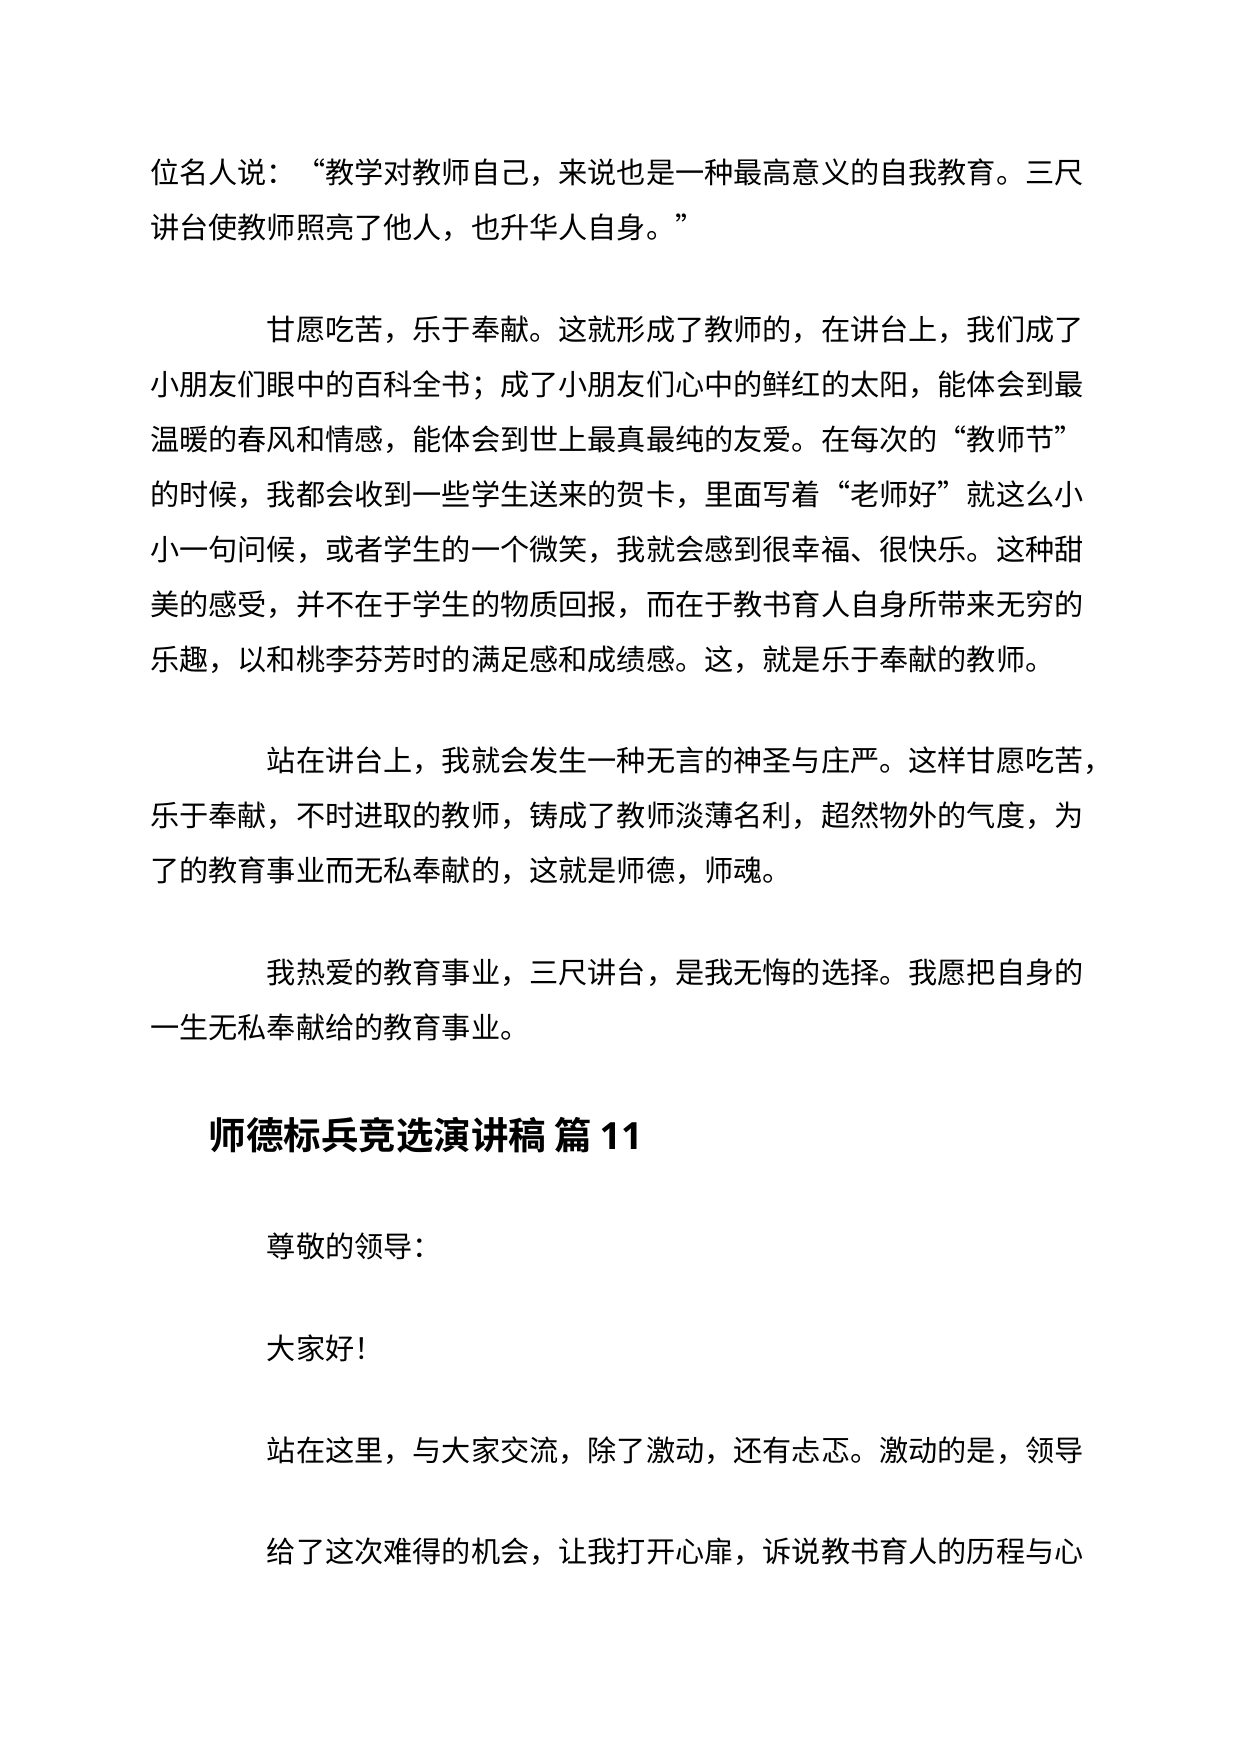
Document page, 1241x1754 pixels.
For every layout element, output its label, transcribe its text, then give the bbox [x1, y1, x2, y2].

text 站在这里，与大家交流，除了激动，还有忐忑。激动的是，领导 [150, 1427, 1090, 1469]
text 站在讲台上，我就会发生一种无言的神圣与庄严。这样甘愿吃苦，乐于奉献，不时进取的教师，铸成了教师淡薄名利，超然物外的气度，为了的教育事业而无私奉献的，这就是师德，师魂。 [150, 738, 1090, 890]
text 我热爱的教育事业，三尺讲台，是我无悔的选择。我愿把自身的一生无私奉献给的教育事业。 [150, 949, 1090, 1047]
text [150, 1529, 1090, 1571]
text 尊敬的领导： [150, 1224, 1090, 1266]
text 大家好！ [150, 1325, 1090, 1368]
text 师德标兵竞选演讲稿 篇11 [150, 1106, 1090, 1161]
text 甘愿吃苦，乐于奉献。这就形成了教师的，在讲台上，我们成了小朋友们眼中的百科全书；成了小朋友们心中的鲜红的太阳，能体会到最温暖的春风和情感，能体会到世上最真最纯的友爱。在每次的“教师节”的时候，我都会收到一些学生送来的贺卡，里面写着“老师好”就这么小小一句问候，或者学生的一个微笑，我就会感到很幸福、很快乐。这种甜美的感受，并不在于学生的物质回报，而在于教书育人自身所带来无穷的乐趣，以和桃李芬芳时的满足感和成绩感。这，就是乐于奉献的教师。 [150, 307, 1090, 678]
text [150, 150, 1090, 247]
